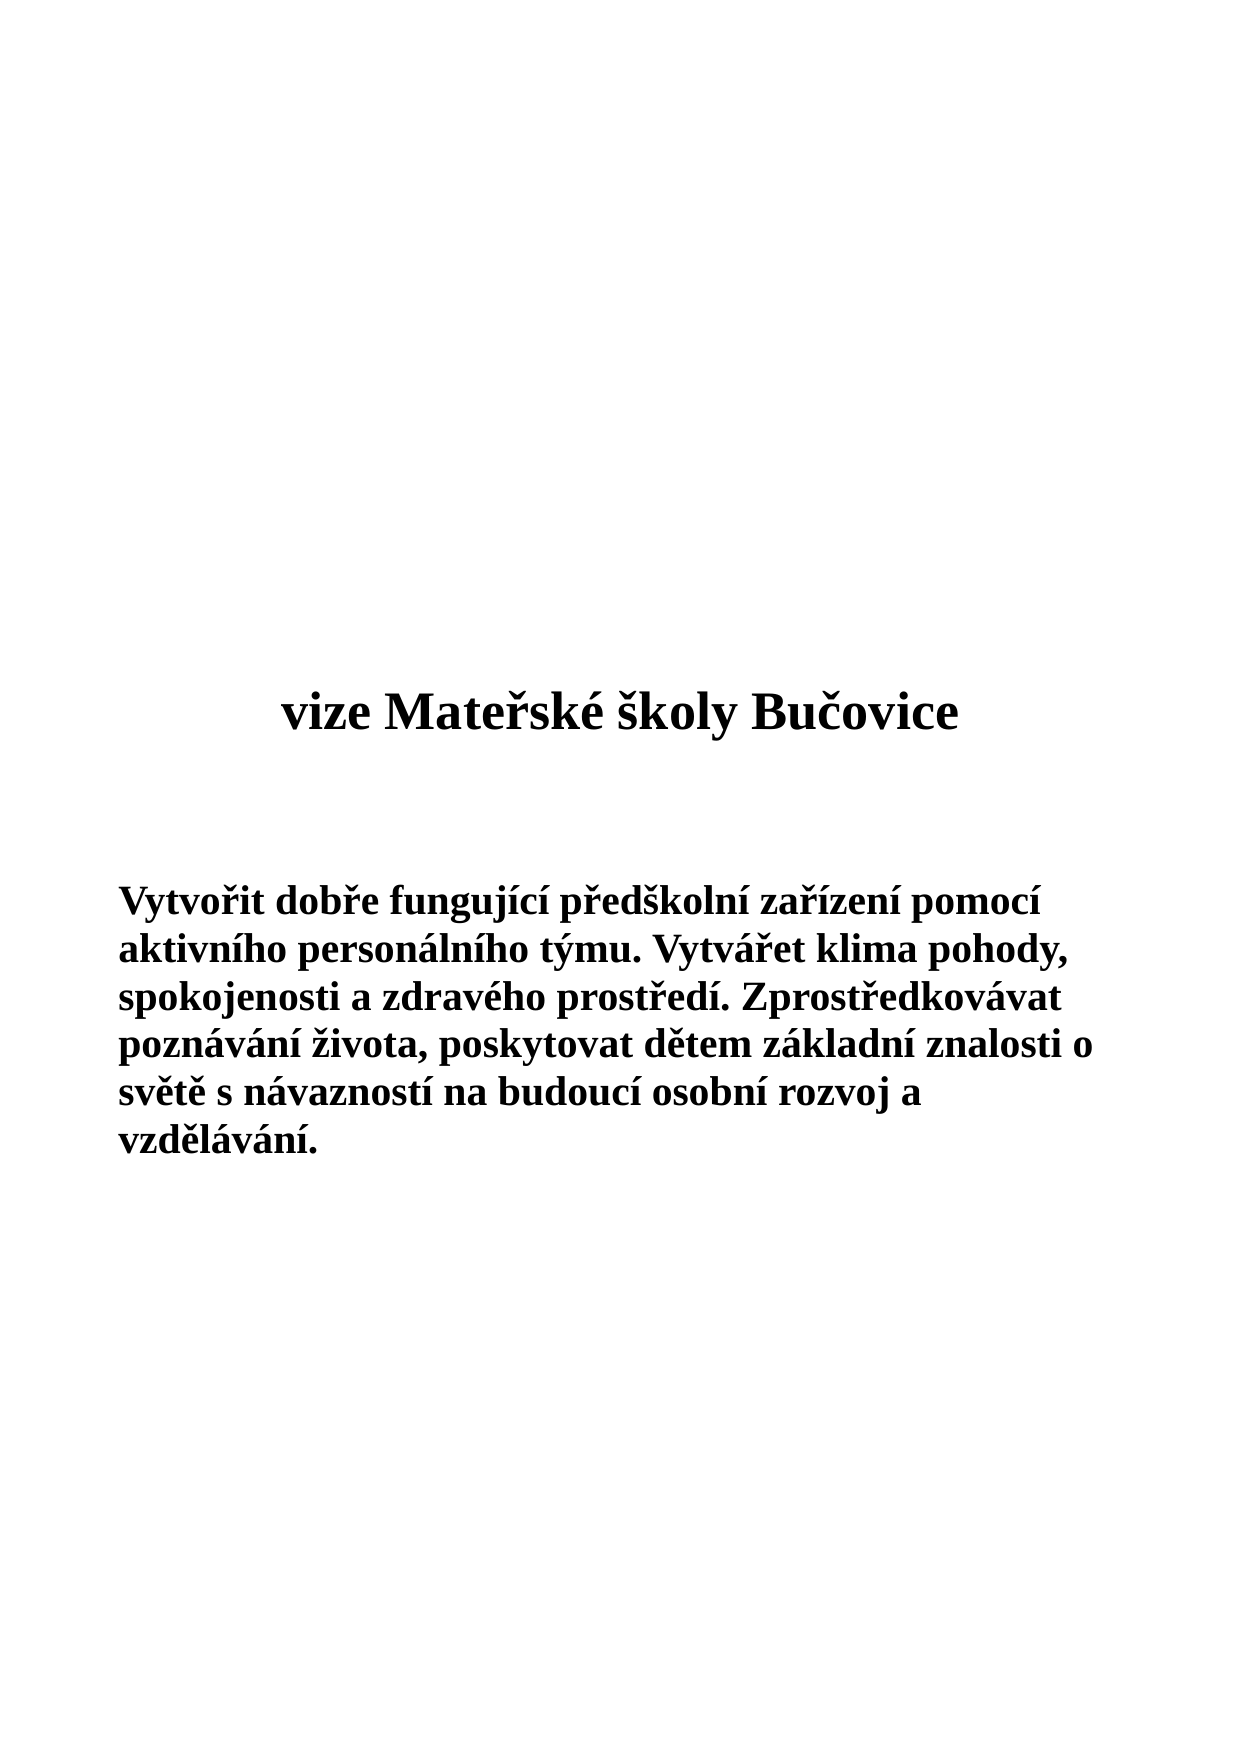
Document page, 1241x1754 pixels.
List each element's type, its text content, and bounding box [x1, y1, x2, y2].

text Vytvořit dobře fungující předškolní zařízení pomocí aktivního personálního týmu. Vytvářet klima pohody, spokojenosti a zdravého prostředí. Zprostředkovávat poznávání života, poskytovat dětem základní znalosti o světě s návazností na budoucí osobní rozvoj a vzdělávání. [118, 875, 1122, 1163]
text vize Mateřské školy Bučovice [118, 679, 1122, 741]
